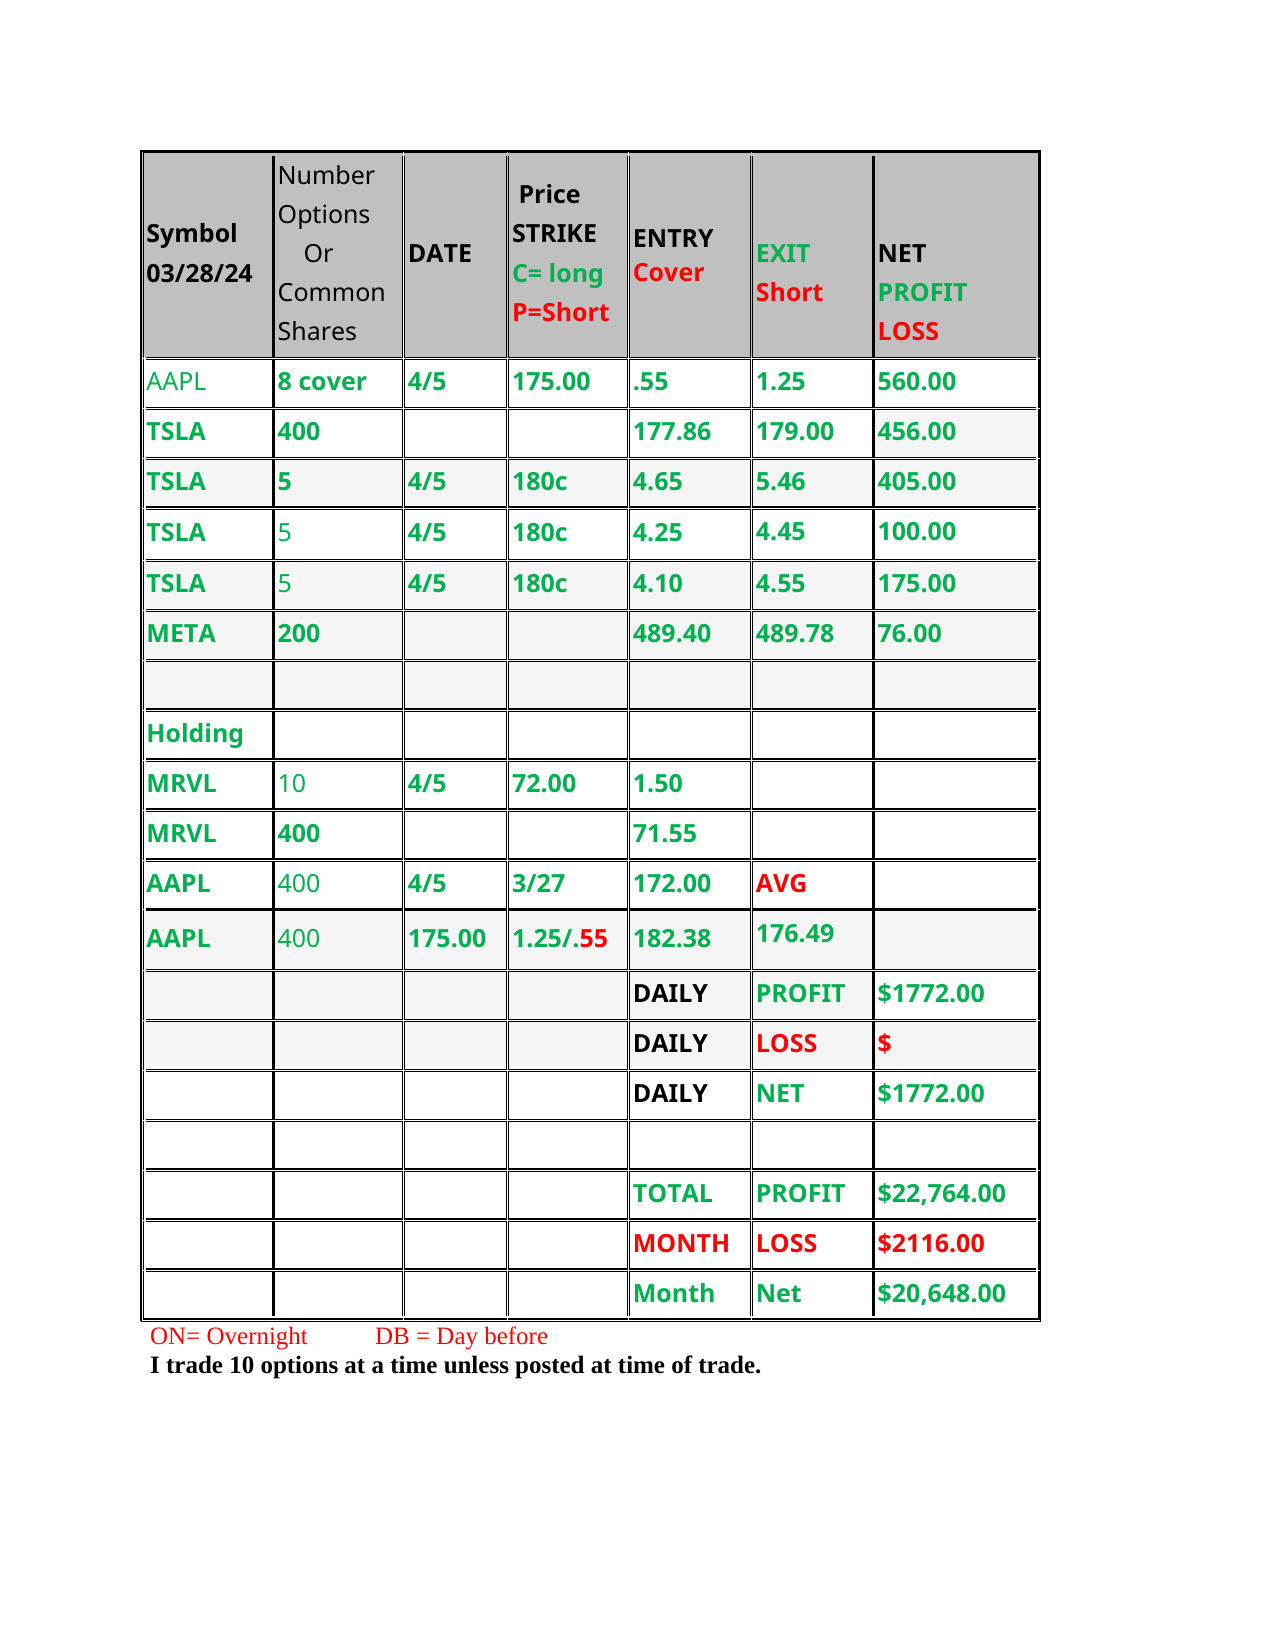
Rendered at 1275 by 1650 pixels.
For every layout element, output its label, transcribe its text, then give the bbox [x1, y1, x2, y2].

table_cell [509, 1022, 627, 1068]
table_cell [405, 1122, 506, 1168]
table_cell [875, 858, 1039, 908]
table_cell [405, 662, 506, 708]
table_cell [509, 1222, 627, 1268]
table_cell [753, 1122, 872, 1168]
table_cell [275, 712, 402, 758]
table_cell 76.00 [875, 609, 1039, 658]
table_cell [405, 410, 506, 456]
table_cell 405.00 [875, 456, 1039, 506]
text ON= Overnight DB = Day before [150, 1321, 1125, 1350]
table_cell [144, 1119, 272, 1168]
table_cell MRVL [144, 808, 272, 858]
table_cell 5 [275, 562, 402, 608]
table_cell [875, 808, 1039, 858]
table_cell 4/5 [405, 360, 506, 406]
table_cell MRVL [144, 758, 272, 808]
table_cell 4.10 [630, 562, 750, 608]
table_cell 560.00 [873, 357, 1039, 406]
table_cell 4/5 [405, 510, 506, 559]
table_cell [875, 659, 1039, 708]
table_cell 4.55 [753, 562, 872, 608]
table_cell 5 [275, 510, 402, 559]
table_cell 5.46 [753, 460, 872, 506]
table_cell 4.45 [753, 510, 872, 559]
table_cell [142, 969, 273, 1019]
table_cell [275, 972, 402, 1019]
table_header ENTRY Cover [629, 153, 751, 357]
table_cell 1.50 [630, 762, 750, 808]
table_cell Net [751, 1272, 873, 1318]
table_cell [405, 812, 506, 858]
table_cell [630, 712, 750, 758]
table_cell 100.00 [875, 506, 1039, 559]
table_cell 172.00 [630, 862, 750, 908]
table_cell TOTAL [630, 1172, 750, 1218]
table_cell [509, 812, 627, 858]
table_cell 180c [509, 562, 627, 608]
table_cell NET [753, 1072, 872, 1118]
table_cell 400 [275, 812, 402, 858]
table_cell 175.00 [873, 559, 1039, 608]
table_cell LOSS [753, 1222, 872, 1268]
table_cell MONTH [630, 1222, 750, 1268]
table_cell [753, 812, 872, 858]
table_header EXIT Short [751, 153, 873, 357]
table_header NET PROFIT LOSS [873, 153, 1038, 357]
table_cell AAPL [144, 858, 272, 908]
table_cell 400 [275, 410, 402, 456]
table_cell [753, 762, 872, 808]
text I trade 10 options at a time unless posted at time of trade. [150, 1350, 1125, 1379]
table_cell [144, 1268, 273, 1318]
table_cell TSLA [144, 456, 272, 506]
table_cell $ [873, 1019, 1039, 1068]
table_cell [405, 1022, 506, 1068]
table_cell [144, 1168, 272, 1218]
table_cell [275, 1222, 402, 1268]
table_cell 4.65 [630, 460, 750, 506]
table_cell 1.25 [753, 360, 872, 406]
table_cell [508, 1272, 628, 1318]
table_cell 1.25/.55 [509, 911, 627, 969]
table_cell $22,764.00 [875, 1168, 1039, 1218]
table_cell PROFIT [753, 1172, 872, 1218]
table_cell 400 [275, 862, 402, 908]
table_cell 176.49 [753, 911, 872, 969]
table_cell 489.40 [630, 612, 750, 658]
table_cell [142, 1019, 273, 1068]
table_cell [753, 712, 872, 758]
table_cell [275, 1122, 402, 1168]
table_cell [275, 1022, 402, 1068]
table_cell 3/27 [509, 862, 627, 908]
table_header Price STRIKE C= long P=Short [508, 153, 628, 357]
table_cell [144, 1218, 272, 1268]
table_cell Holding [144, 708, 272, 758]
table_cell 10 [275, 762, 402, 808]
table_cell META [144, 609, 272, 658]
table_cell $1772.00 [875, 1069, 1039, 1118]
table_cell [144, 659, 272, 708]
table_cell [875, 1119, 1039, 1168]
table_cell $1772.00 [873, 969, 1039, 1019]
table_cell 400 [275, 911, 402, 969]
table_cell [405, 1222, 506, 1268]
table_cell [405, 972, 506, 1019]
table_cell [509, 410, 627, 456]
table_cell 72.00 [509, 762, 627, 808]
table_cell $2116.00 [875, 1218, 1039, 1268]
table_cell [509, 712, 627, 758]
table_cell [275, 662, 402, 708]
table_header DATE [404, 153, 508, 357]
table_cell LOSS [753, 1022, 872, 1068]
table_cell DAILY [630, 1022, 750, 1068]
table_cell 456.00 [875, 406, 1039, 456]
table_cell [405, 1072, 506, 1118]
table_cell [509, 972, 627, 1019]
table_cell DAILY [630, 972, 750, 1019]
table_cell 4/5 [405, 862, 506, 908]
table_cell [875, 758, 1039, 808]
table_cell 4/5 [405, 762, 506, 808]
table_cell 71.55 [630, 812, 750, 858]
table_cell 177.86 [630, 410, 750, 456]
table_cell [405, 712, 506, 758]
table_cell 4/5 [405, 562, 506, 608]
table_header Number Options Or Common Shares [273, 153, 403, 357]
table_cell 4/5 [405, 460, 506, 506]
table_cell [875, 708, 1039, 758]
table_header Symbol 03/28/24 [144, 153, 273, 357]
table_cell AAPL [142, 357, 273, 406]
table_cell [144, 1069, 272, 1118]
table_cell 182.38 [630, 911, 750, 969]
table_cell 489.78 [753, 612, 872, 658]
table_cell [404, 1272, 508, 1318]
table_cell .55 [630, 360, 750, 406]
table_cell [753, 662, 872, 708]
table_cell $20,648.00 [873, 1268, 1039, 1318]
table_cell [509, 1172, 627, 1218]
table_cell TSLA [144, 506, 272, 559]
table_cell 175.00 [405, 911, 506, 969]
table_cell DAILY [630, 1072, 750, 1118]
table_cell 4.25 [630, 510, 750, 559]
table_cell 180c [509, 460, 627, 506]
table_cell [275, 1172, 402, 1218]
table_cell 180c [509, 510, 627, 559]
table_cell [875, 908, 1039, 969]
table_cell [509, 1072, 627, 1118]
table_cell [630, 1122, 750, 1168]
table_cell [273, 1272, 403, 1318]
table_cell 179.00 [753, 410, 872, 456]
table_cell [630, 662, 750, 708]
table_cell 200 [275, 612, 402, 658]
table_cell AAPL [142, 908, 272, 969]
table_cell TSLA [144, 406, 272, 456]
table_cell [509, 612, 627, 658]
table_cell TSLA [142, 559, 273, 608]
table_cell Month [629, 1272, 751, 1318]
table_cell [509, 662, 627, 708]
table_cell 175.00 [509, 360, 627, 406]
table_cell [509, 1122, 627, 1168]
table_cell PROFIT [753, 972, 872, 1019]
table_cell [405, 612, 506, 658]
table_cell [275, 1072, 402, 1118]
table_cell AVG [753, 862, 872, 908]
table_cell [405, 1172, 506, 1218]
table_cell 5 [275, 460, 402, 506]
table_cell 8 cover [275, 360, 402, 406]
